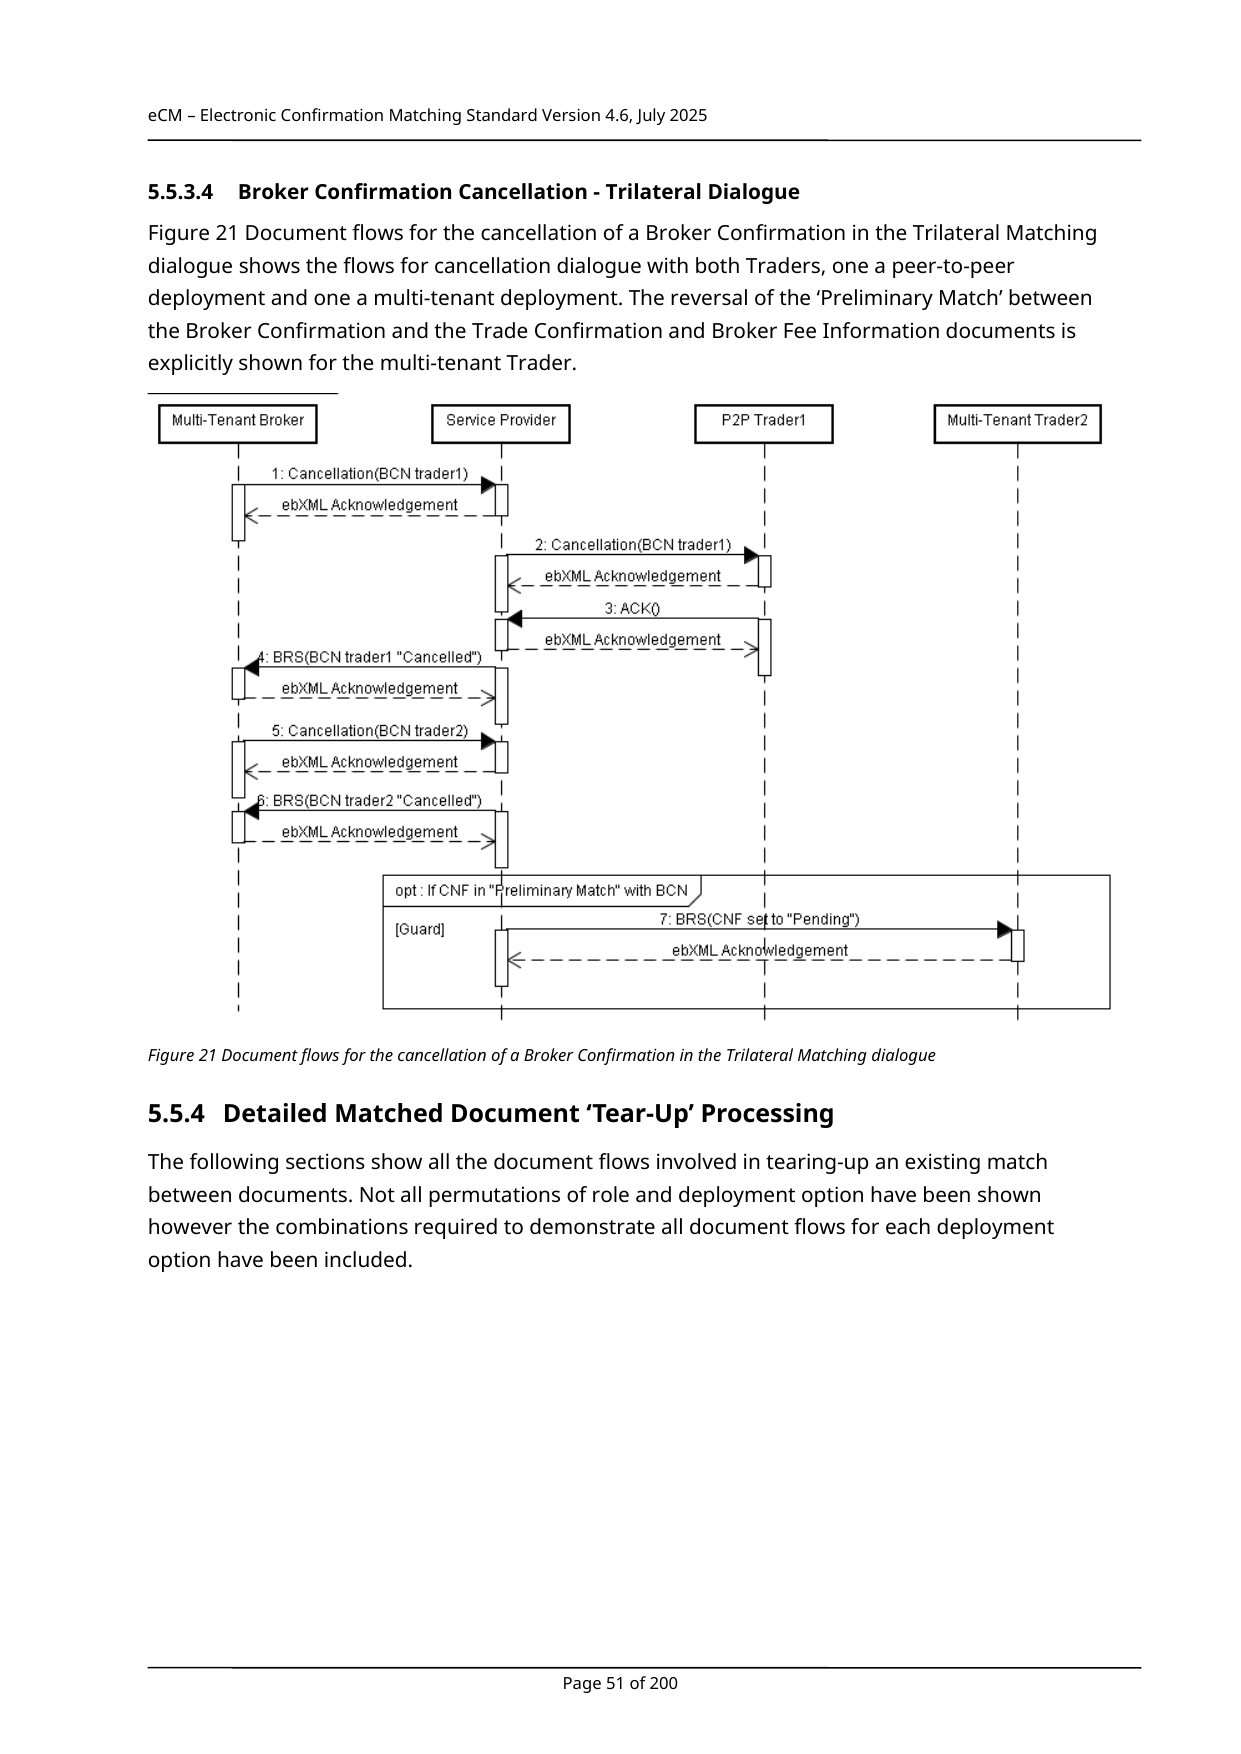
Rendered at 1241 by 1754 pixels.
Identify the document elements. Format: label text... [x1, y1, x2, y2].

text Figure 21 Document flows for the cancellation of a Broker Confirmation in the Trilateral Matching dialogue shows the flows for cancellation dialogue with both Traders, one a peer-to-peer deployment and one a multi-tenant deployment. The reversal of the ‘Preliminary Match’ between the Broker Confirmation and the Trade Confirmation and Broker Fee Information documents is explicitly shown for the multi-tenant Trader. [148, 218, 1122, 377]
subtitle Broker Confirmation Cancellation - Trilateral Dialogue [148, 177, 1122, 206]
text Figure 21 Document flows for the cancellation of a Broker Confirmation in the Trilateral Matching dialogue [148, 1044, 1122, 1066]
text The following sections show all the document flows involved in tearing-up an existing match between documents. Not all permutations of role and deployment option have been shown however the combinations required to demonstrate all document flows for each deployment option have been included. [148, 1147, 1122, 1273]
subtitle Detailed Matched Document ‘Tear-Up’ Processing [148, 1096, 1122, 1129]
